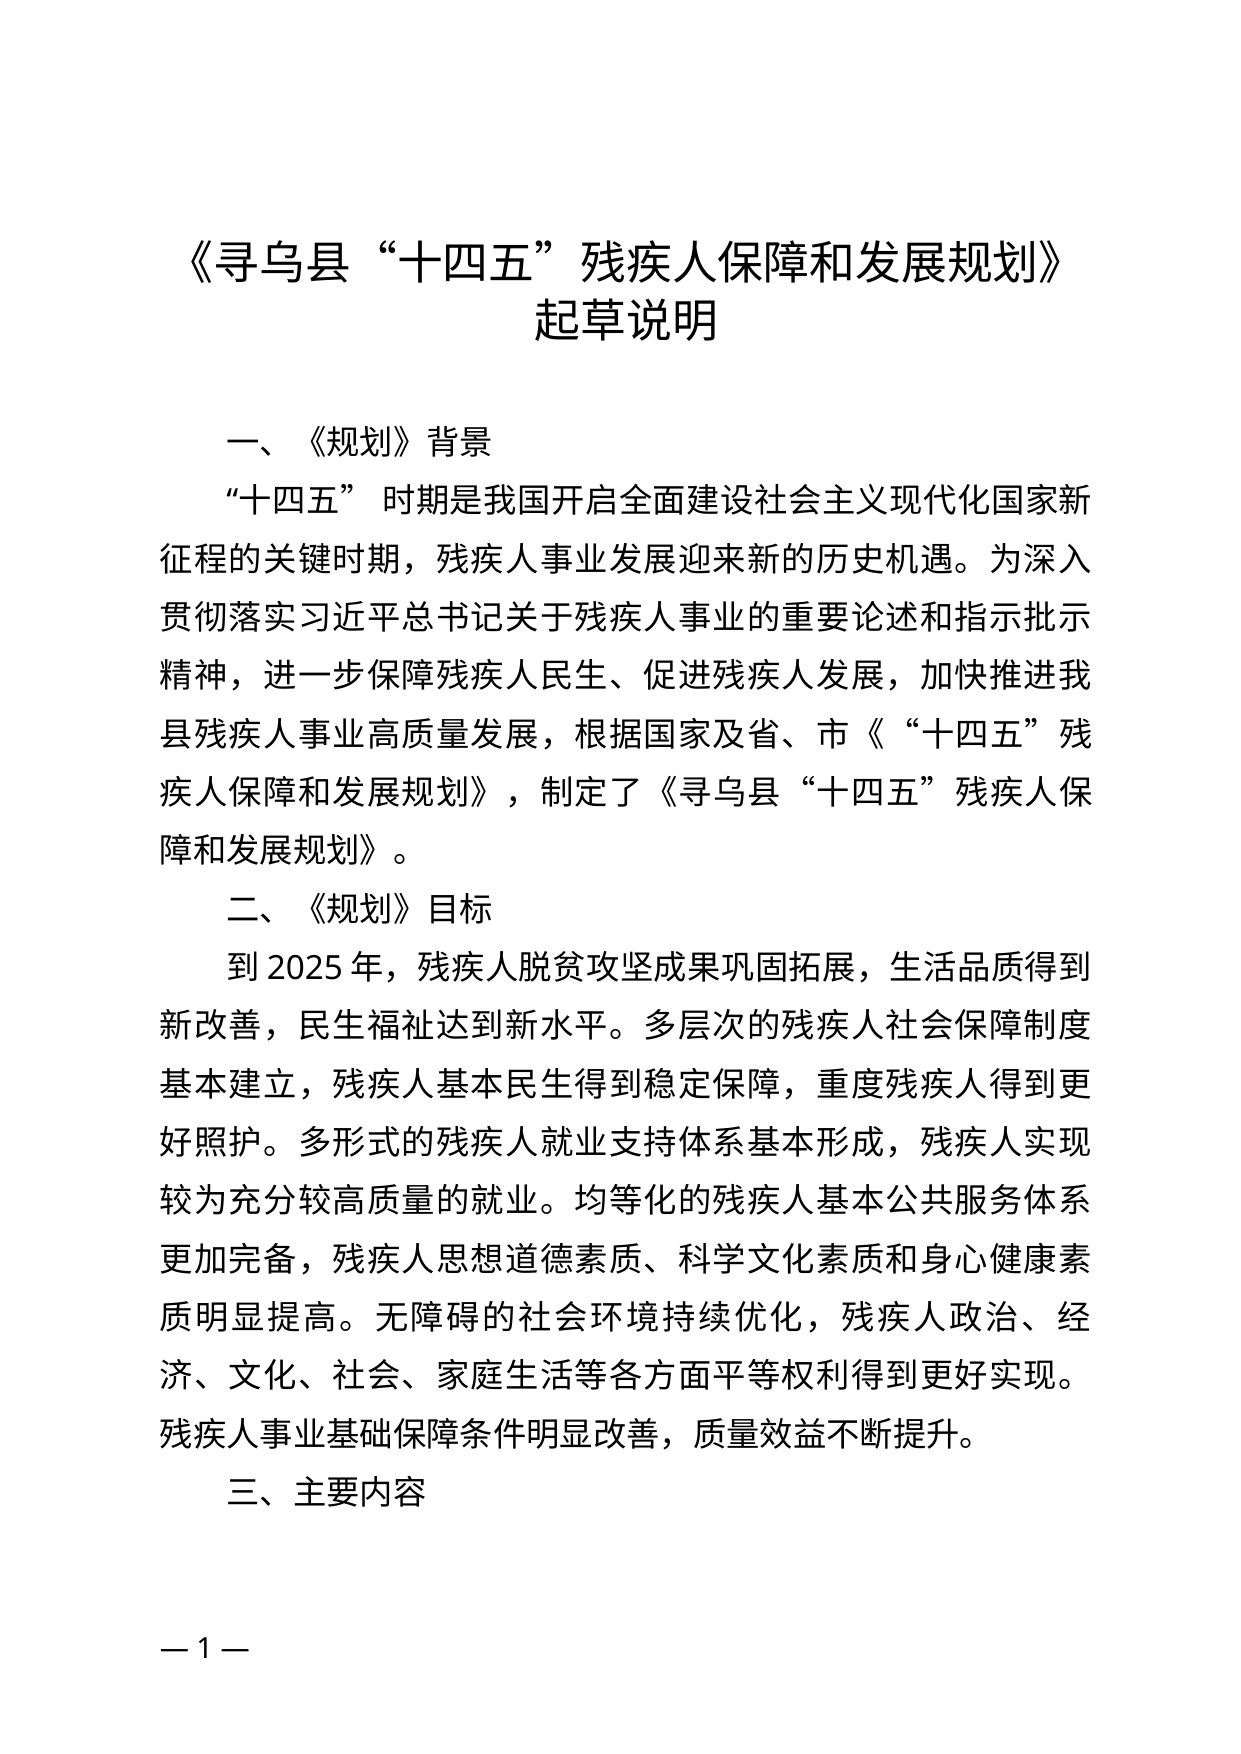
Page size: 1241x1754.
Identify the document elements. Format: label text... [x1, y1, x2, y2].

text 一、《规划》背景 [159, 408, 1093, 466]
text 三、主要内容 [159, 1458, 1093, 1516]
text 到2025年，残疾人脱贫攻坚成果巩固拓展，生活品质得到新改善，民生福祉达到新水平。多层次的残疾人社会保障制度基本建立，残疾人基本民生得到稳定保障，重度残疾人得到更好照护。多形式的残疾人就业支持体系基本形成，残疾人实现较为充分较高质量的就业。均等化的残疾人基本公共服务体系更加完备，残疾人思想道德素质、科学文化素质和身心健康素质明显提高。无障碍的社会环境持续优化，残疾人政治、经济、文化、社会、家庭生活等各方面平等权利得到更好实现。残疾人事业基础保障条件明显改善，质量效益不断提升。 [159, 933, 1093, 1458]
text 二、《规划》目标 [159, 874, 1093, 933]
text “十四五” 时期是我国开启全面建设社会主义现代化国家新征程的关键时期，残疾人事业发展迎来新的历史机遇。为深入贯彻落实习近平总书记关于残疾人事业的重要论述和指示批示精神，进一步保障残疾人民生、促进残疾人发展，加快推进我县残疾人事业高质量发展，根据国家及省、市《“十四五”残疾人保障和发展规划》，制定了《寻乌县“十四五”残疾人保障和发展规划》。 [159, 466, 1093, 874]
text 《寻乌县“十四五”残疾人保障和发展规划》起草说明 [159, 233, 1093, 349]
